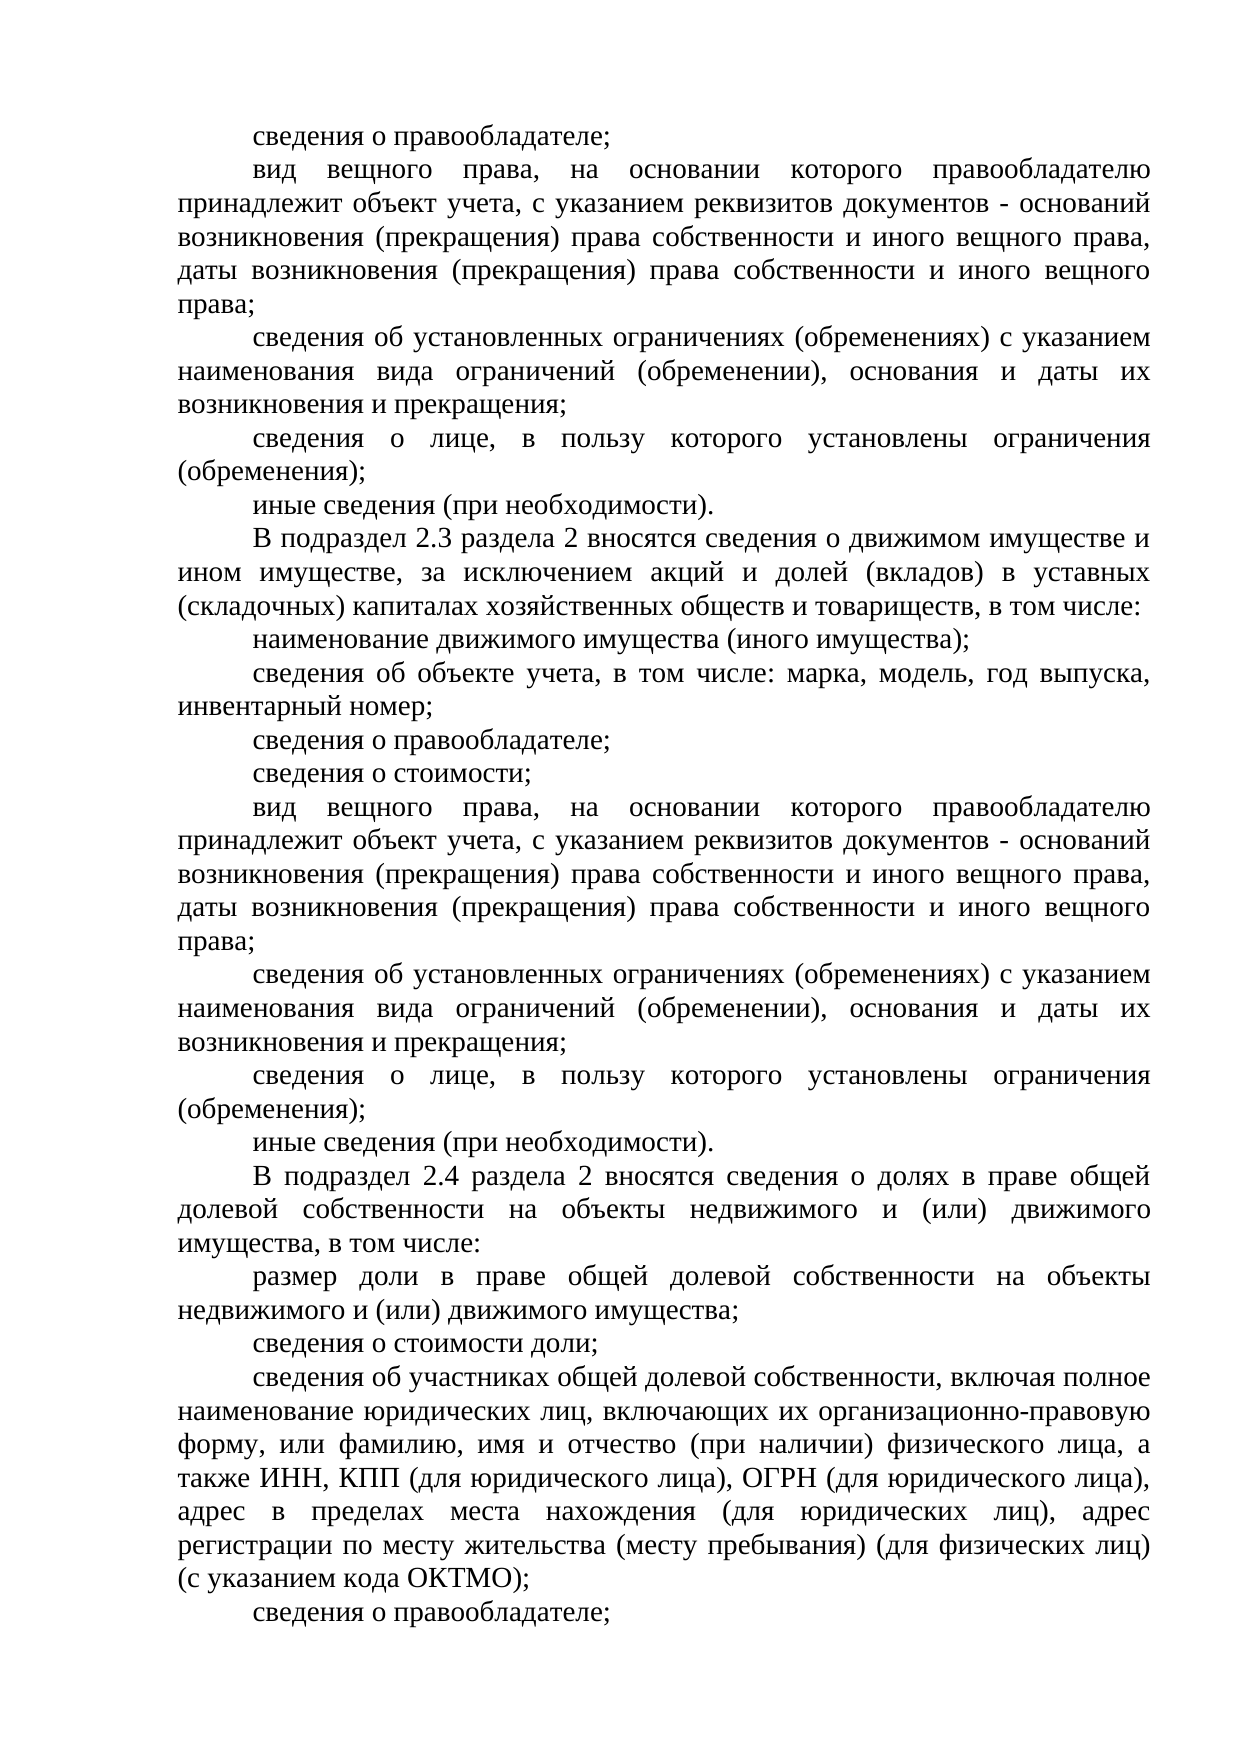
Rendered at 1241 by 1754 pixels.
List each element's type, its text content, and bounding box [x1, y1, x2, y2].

text сведения об объекте учета, в том числе: марка, модель, год выпуска, инвентарный номер; [177, 655, 1152, 722]
text вид вещного права, на основании которого правообладателю принадлежит объект учета, с указанием реквизитов документов - оснований возникновения (прекращения) права собственности и иного вещного права, даты возникновения (прекращения) права собственности и иного вещного права; [177, 789, 1152, 957]
text В подраздел 2.3 раздела 2 вносятся сведения о движимом имуществе и ином имуществе, за исключением акций и долей (вкладов) в уставных (складочных) капиталах хозяйственных обществ и товариществ, в том числе: [177, 521, 1152, 621]
text иные сведения (при необходимости). [177, 487, 1152, 521]
text иные сведения (при необходимости). [177, 1124, 1152, 1158]
text сведения о правообладателе; [177, 722, 1152, 755]
text сведения о лице, в пользу которого установлены ограничения (обременения); [177, 1057, 1152, 1124]
text сведения о лице, в пользу которого установлены ограничения (обременения); [177, 420, 1152, 487]
text сведения о стоимости доли; [177, 1326, 1152, 1359]
text сведения об установленных ограничениях (обременениях) с указанием наименования вида ограничений (обременении), основания и даты их возникновения и прекращения; [177, 957, 1152, 1057]
text сведения об участниках общей долевой собственности, включая полное наименование юридических лиц, включающих их организационно-правовую форму, или фамилию, имя и отчество (при наличии) физического лица, а также ИНН, КПП (для юридического лица), ОГРН (для юридического лица), адрес в пределах места нахождения (для юридических лиц), адрес регистрации по месту жительства (месту пребывания) (для физических лиц) (с указанием кода ОКТМО); [177, 1359, 1152, 1594]
text сведения о стоимости; [177, 755, 1152, 789]
text наименование движимого имущества (иного имущества); [177, 621, 1152, 655]
text размер доли в праве общей долевой собственности на объекты недвижимого и (или) движимого имущества; [177, 1258, 1152, 1326]
text сведения о правообладателе; [177, 1594, 1152, 1627]
text сведения о правообладателе; [177, 118, 1152, 152]
text сведения об установленных ограничениях (обременениях) с указанием наименования вида ограничений (обременении), основания и даты их возникновения и прекращения; [177, 319, 1152, 420]
text вид вещного права, на основании которого правообладателю принадлежит объект учета, с указанием реквизитов документов - оснований возникновения (прекращения) права собственности и иного вещного права, даты возникновения (прекращения) права собственности и иного вещного права; [177, 152, 1152, 319]
text В подраздел 2.4 раздела 2 вносятся сведения о долях в праве общей долевой собственности на объекты недвижимого и (или) движимого имущества, в том числе: [177, 1158, 1152, 1258]
